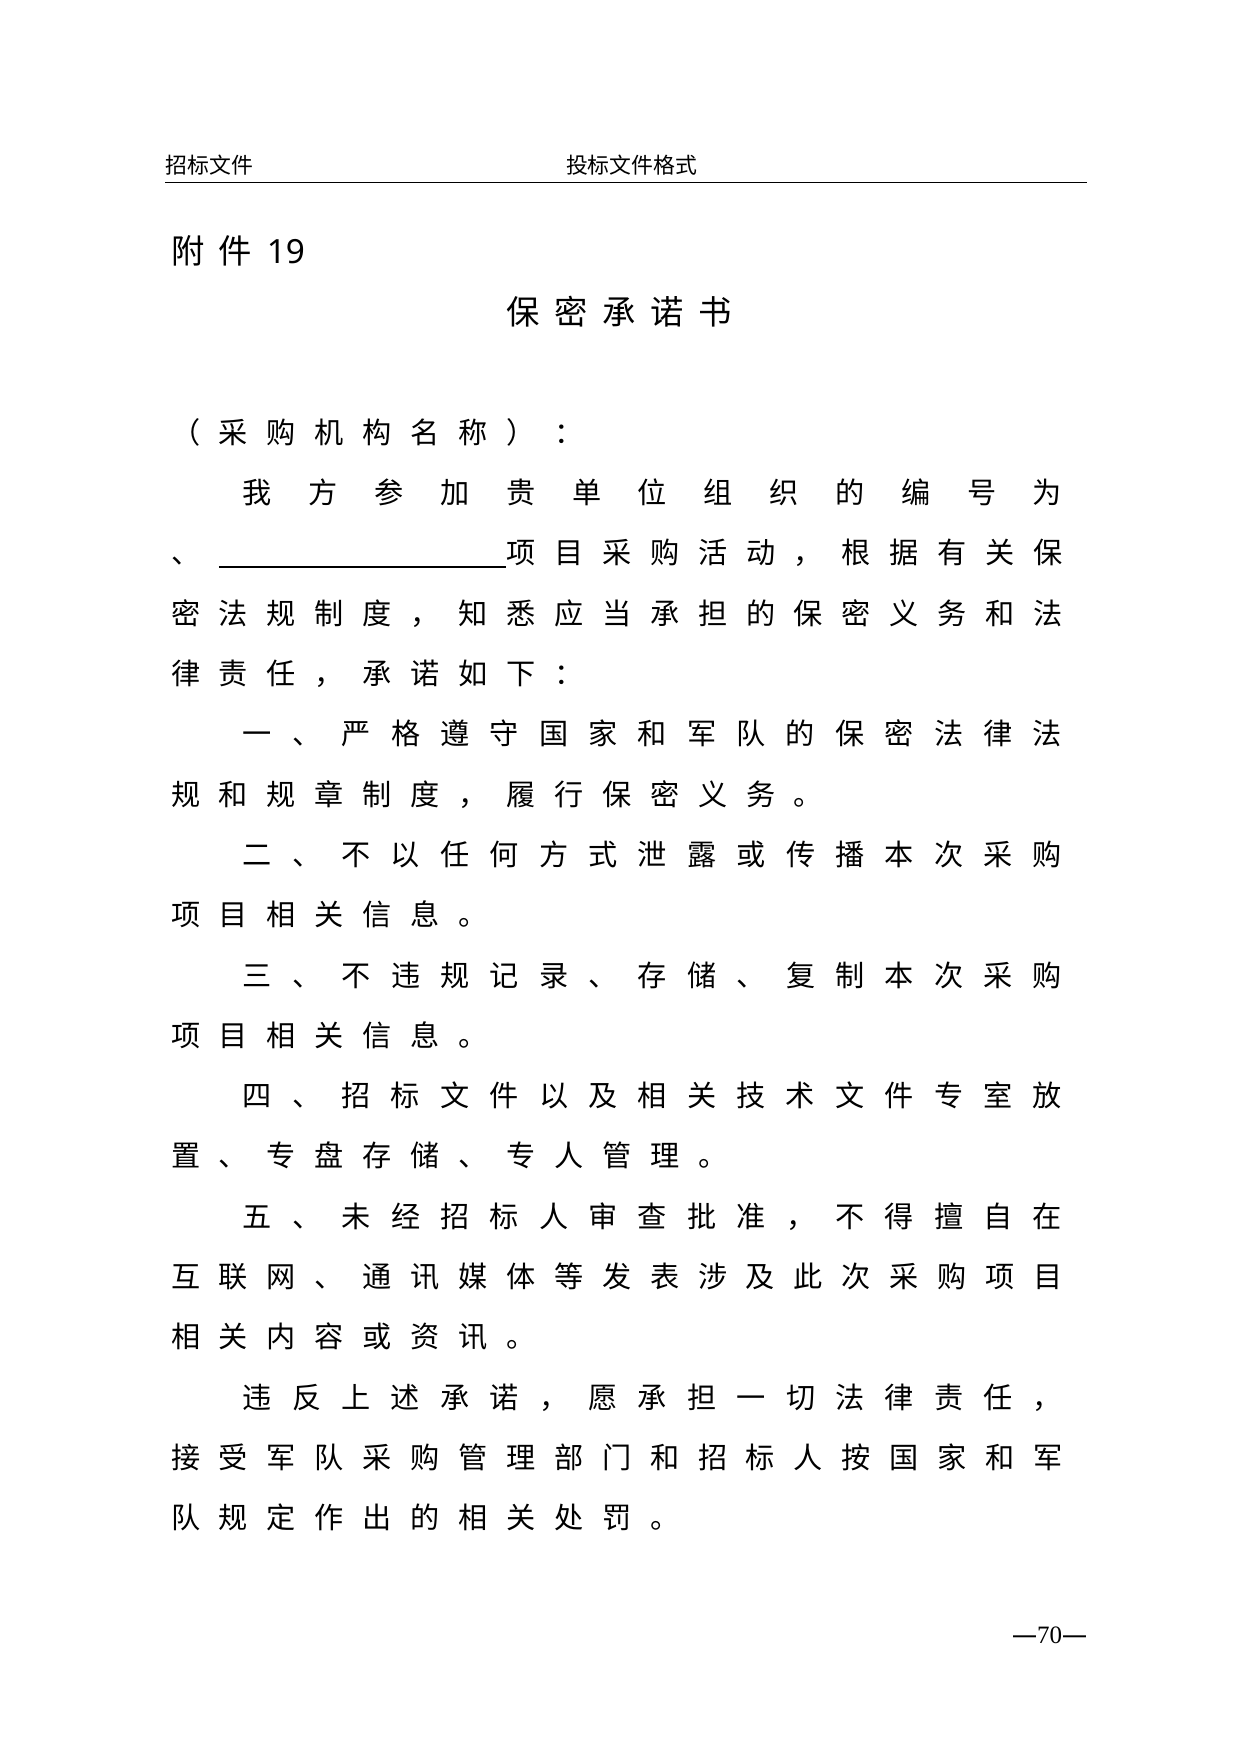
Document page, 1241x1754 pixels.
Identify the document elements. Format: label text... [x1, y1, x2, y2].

text 违反上述承诺，愿承担一切法律责任，接受军队采购管理部门和招标人按国家和军队规定作出的相关处罚。 [171, 1365, 1081, 1546]
text 三、不违规记录、存储、复制本次采购项目相关信息。 [171, 943, 1081, 1064]
text 四、招标文件以及相关技术文件专室放置、专盘存储、专人管理。 [171, 1064, 1081, 1184]
text 一、严格遵守国家和军队的保密法律法规和规章制度，履行保密义务。 [171, 702, 1081, 822]
text （采购机构名称）： [171, 400, 1081, 461]
text 五、未经招标人审查批准，不得擅自在互联网、通讯媒体等发表涉及此次采购项目相关内容或资讯。 [171, 1184, 1081, 1365]
text 二、不以任何方式泄露或传播本次采购项目相关信息。 [171, 822, 1081, 943]
text 附件19 [171, 219, 1081, 280]
text 保密承诺书 [171, 280, 1081, 340]
text 我方参加贵单位组织的编号为 、 项目采购活动，根据有关保密法规制度，知悉应当承担的保密义务和法律责任，承诺如下： [171, 461, 1081, 702]
